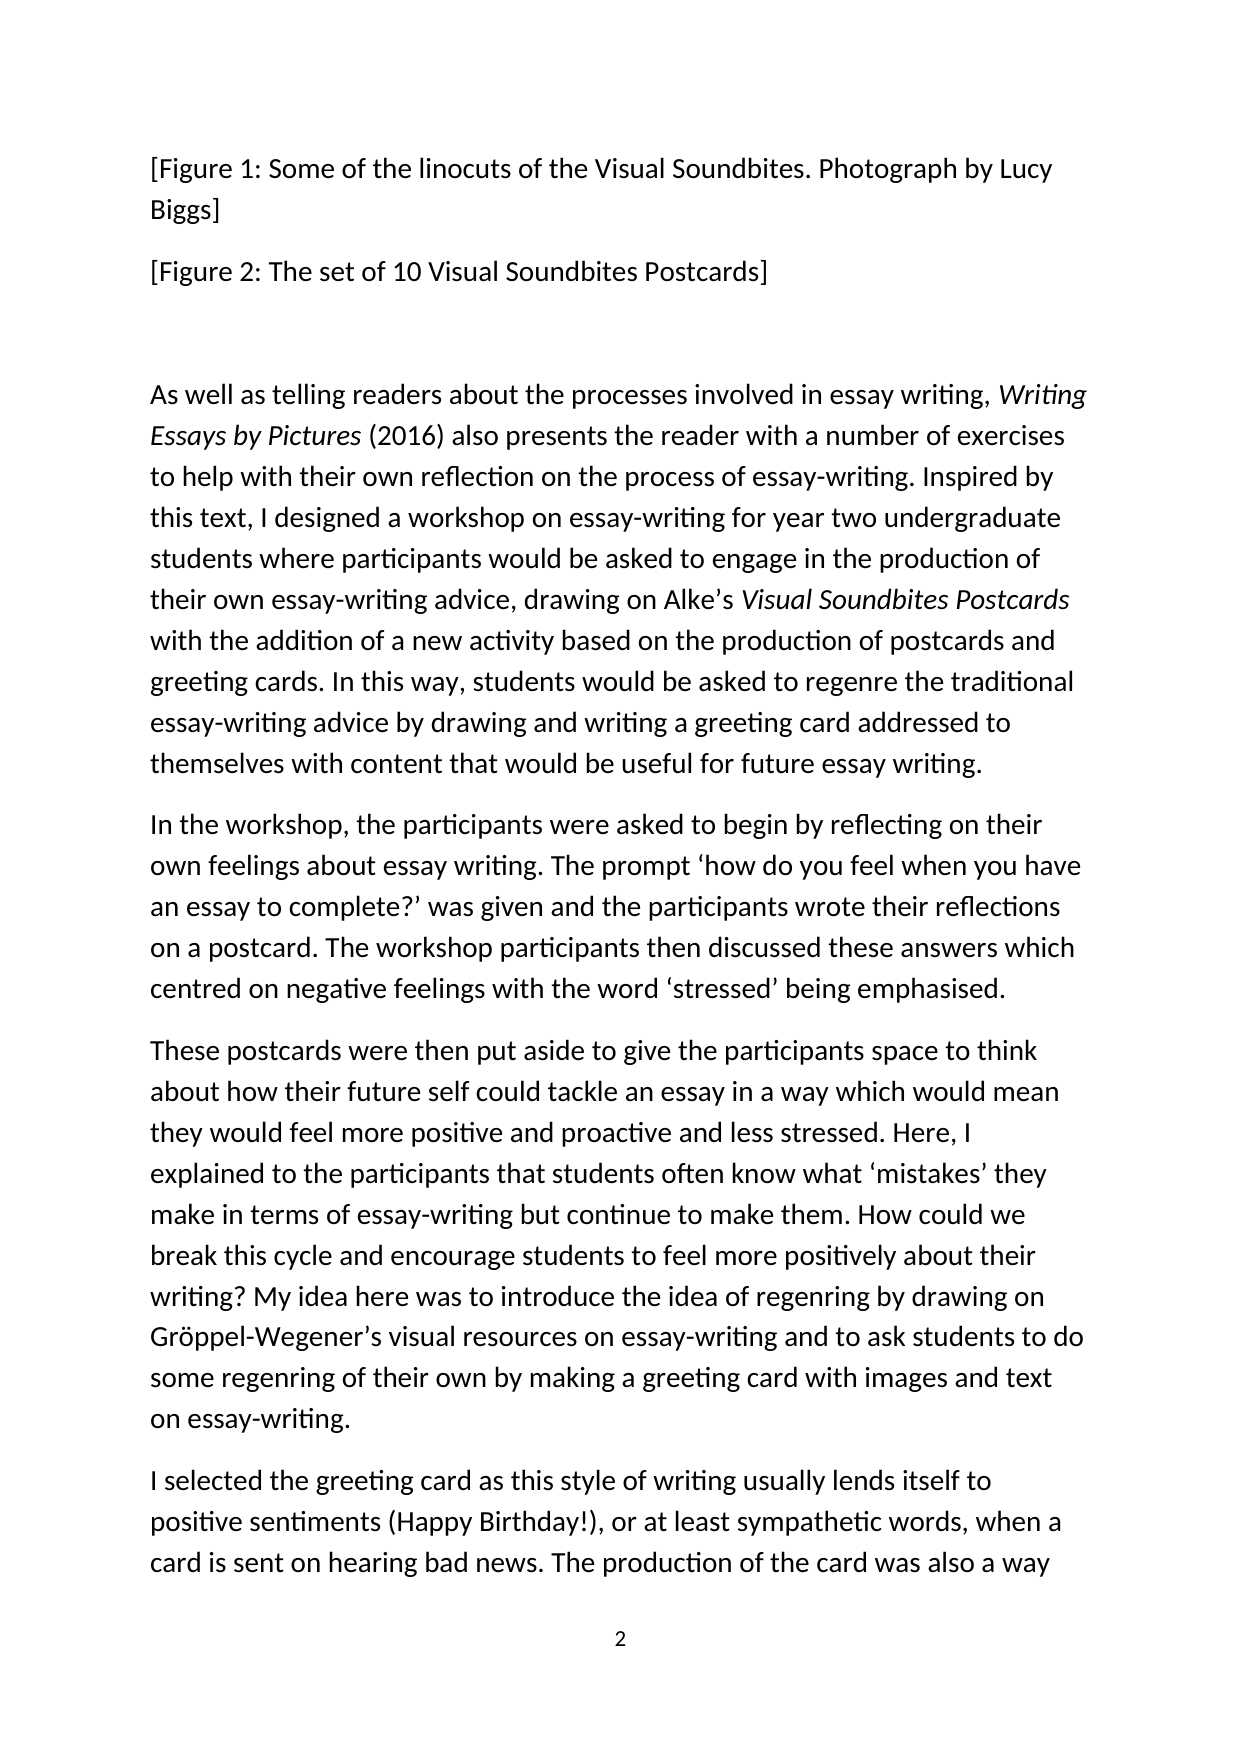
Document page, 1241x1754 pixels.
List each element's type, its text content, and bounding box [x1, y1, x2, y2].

text In the workshop, the participants were asked to begin by reflecting on their own feelings about essay writing. The prompt ‘how do you feel when you have an essay to complete?’ was given and the participants wrote their reflections on a postcard. The workshop participants then discussed these answers which centred on negative feelings with the word ‘stressed’ being emphasised. [150, 806, 1090, 1006]
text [150, 1462, 1090, 1580]
text As well as telling readers about the processes involved in essay writing, Writing Essays by Pictures (2016) also presents the reader with a number of exercises to help with their own reflection on the process of essay-writing. Inspired by this text, I designed a workshop on essay-writing for year two undergraduate students where participants would be asked to engage in the production of their own essay-writing advice, drawing on Alke’s Visual Soundbites Postcards with the addition of a new activity based on the production of postcards and greeting cards. In this way, students would be asked to regenre the traditional essay-writing advice by drawing and writing a greeting card addressed to themselves with content that would be useful for future essay writing. [150, 376, 1090, 780]
text These postcards were then put aside to give the participants space to think about how their future self could tackle an essay in a way which would mean they would feel more positive and proactive and less stressed. Here, I explained to the participants that students often know what ‘mistakes’ they make in terms of essay-writing but continue to make them. How could we break this cycle and encourage students to feel more positively about their writing? My idea here was to introduce the idea of regenring by drawing on Gröppel-Wegener’s visual resources on essay-writing and to ask students to do some regenring of their own by making a greeting card with images and text on essay-writing. [150, 1032, 1090, 1436]
text [Figure 2: The set of 10 Visual Soundbites Postcards] [150, 253, 1090, 288]
text [Figure 1: Some of the linocuts of the Visual Soundbites. Photograph by Lucy Biggs] [150, 150, 1090, 227]
